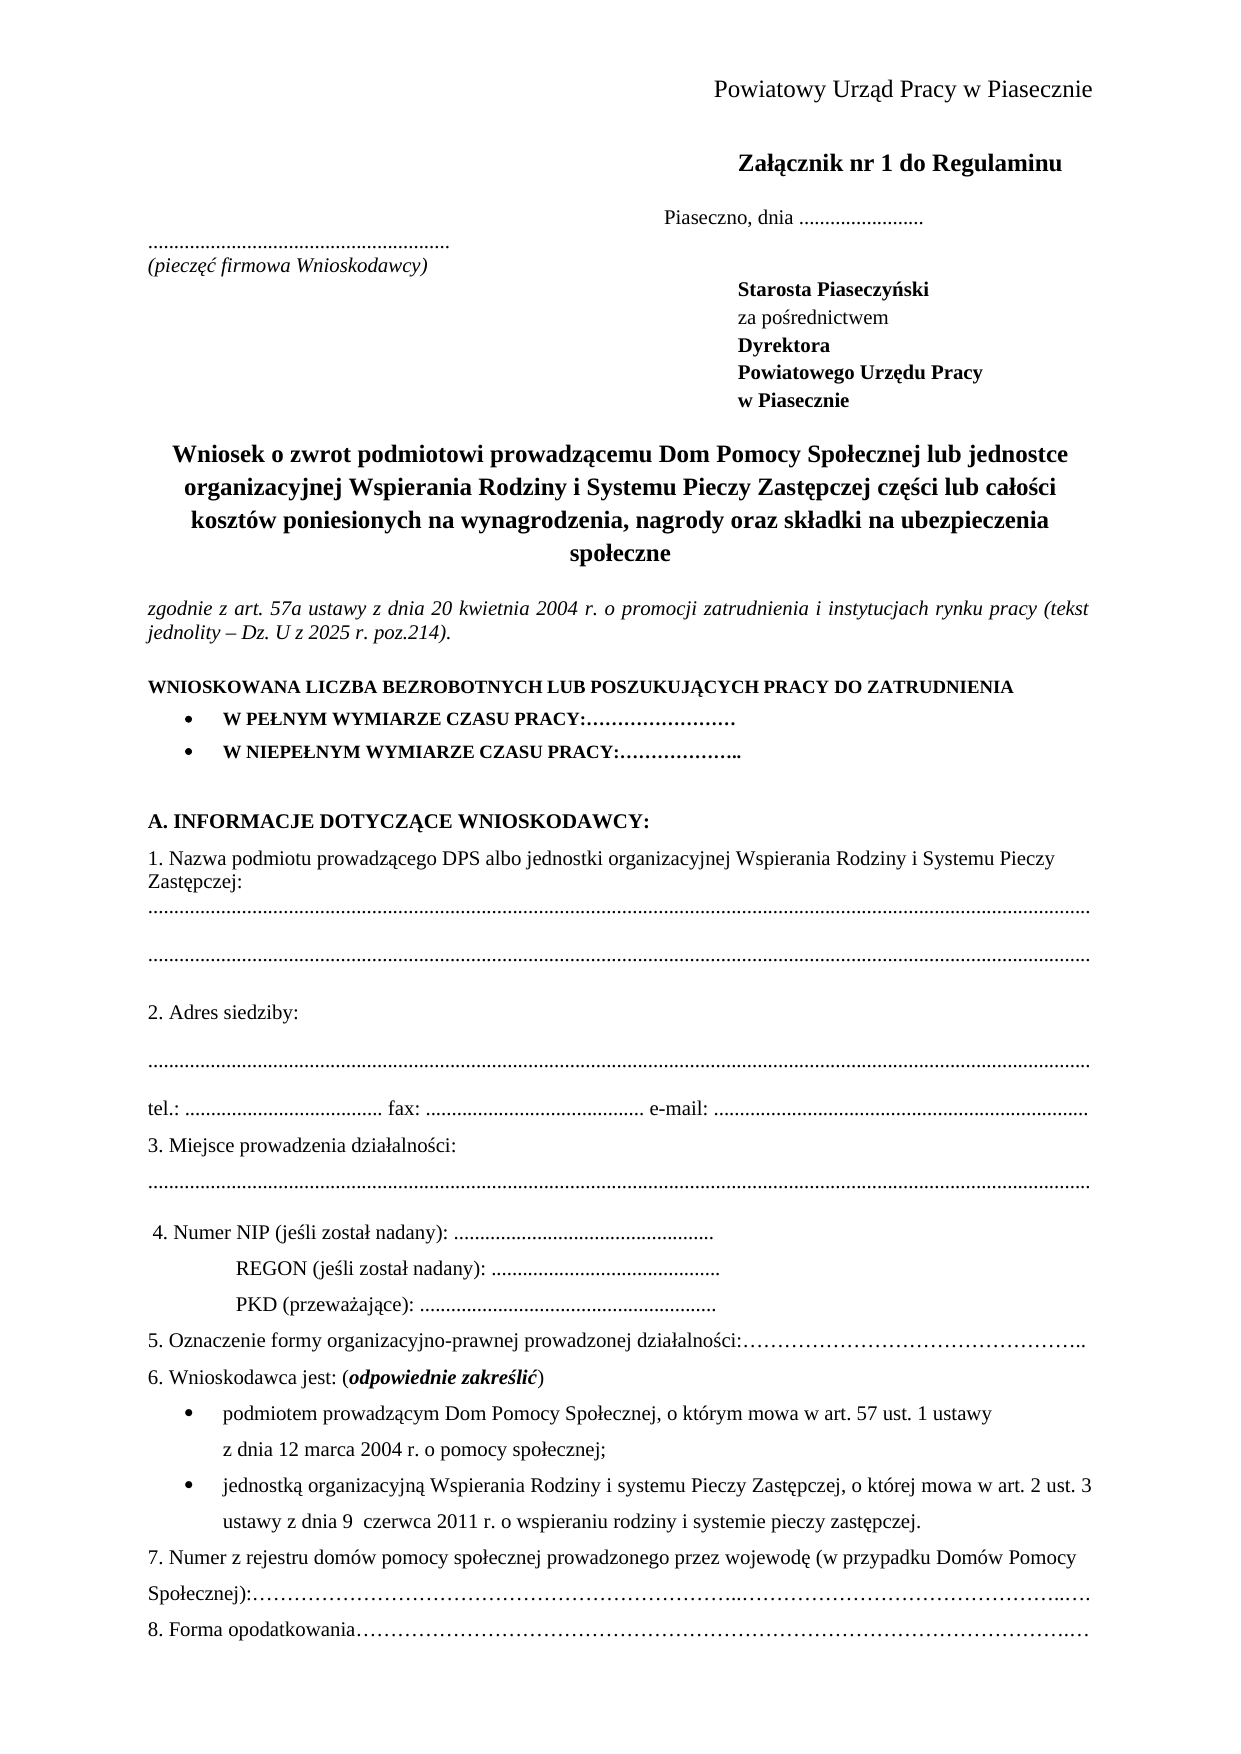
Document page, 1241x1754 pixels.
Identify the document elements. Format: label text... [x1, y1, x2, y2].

text zgodnie z art. 57a ustawy z dnia 20 kwietnia 2004 r. o promocji zatrudnienia i instytucjach rynku pracy (tekst jednolity – Dz. U z 2025 r. poz.214). [148, 596, 1093, 644]
text (pieczęć firmowa Wnioskodawcy) [148, 253, 1093, 277]
list jednostką organizacyjną Wspierania Rodziny i systemu Pieczy Zastępczej, o której mowa w art. 2 ust. 3 ustawy z dnia 9 czerwca 2011 r. o wspieraniu rodziny i systemie pieczy zastępczej. [185, 1473, 1093, 1533]
text 3. Miejsce prowadzenia działalności: [148, 1133, 1093, 1157]
text Starosta Piaseczyński [664, 277, 1093, 301]
text 8. Forma opodatkowania………………………………………………………………………………………….… [148, 1617, 1093, 1641]
text ..................................................................................................................................................................................... [148, 1169, 1093, 1193]
text A. INFORMACJE DOTYCZĄCE WNIOSKODAWCY: [148, 809, 1093, 833]
text Powiatowego Urzędu Pracy [664, 360, 1093, 384]
text 2. Adres siedziby: [148, 1000, 1093, 1024]
text Piaseczno, dnia ........................ [148, 205, 1093, 229]
text z dnia 12 marca 2004 r. o pomocy społecznej; [223, 1437, 1093, 1461]
text Dyrektora [664, 332, 1093, 357]
text 7. Numer z rejestru domów pomocy społecznej prowadzonego przez wojewodę (w przypadku Domów Pomocy Społecznej):……………………………………………………………..………………………………………..…. [148, 1545, 1093, 1605]
text 4. Numer NIP (jeśli został nadany): .................................................. REGON (jeśli został nadany): ............................................ PKD (przeważające): ......................................................... [152, 1220, 1093, 1316]
list podmiotem prowadzącym Dom Pomocy Społecznej, o którym mowa w art. 57 ust. 1 ustawy [185, 1401, 1093, 1425]
text za pośrednictwem [664, 305, 1093, 329]
text 6. Wnioskodawca jest: (odpowiednie zakreślić) [148, 1365, 1093, 1389]
text 1. Nazwa podmiotu prowadzącego DPS albo jednostki organizacyjnej Wspierania Rodziny i Systemu Pieczy Zastępczej: [148, 845, 1093, 893]
text ..................................................................................................................................................................................... [148, 942, 1093, 966]
text .......................................................... [148, 229, 1093, 253]
text ..................................................................................................................................................................................... [148, 1048, 1093, 1072]
text w Piasecznie [664, 388, 1093, 412]
text Załącznik nr 1 do Regulaminu [148, 148, 1093, 205]
text ..................................................................................................................................................................................... [148, 893, 1093, 918]
text WNIOSKOWANA LICZBA BEZROBOTNYCH LUB POSZUKUJĄCYCH PRACY DO ZATRUDNIENIA [148, 676, 1093, 697]
text 5. Oznaczenie formy organizacyjno-prawnej prowadzonej działalności:………………………………………….. [148, 1328, 1093, 1352]
list W PEŁNYM WYMIARZE CZASU PRACY:…………………… [185, 708, 1093, 730]
text Wniosek o zwrot podmiotowi prowadzącemu Dom Pomocy Społecznej lub jednostce organizacyjnej Wspierania Rodziny i Systemu Pieczy Zastępczej części lub całości kosztów poniesionych na wynagrodzenia, nagrody oraz składki na ubezpieczenia społeczne [148, 439, 1093, 567]
text tel.: ...................................... fax: .......................................... e-mail: ........................................................................ [148, 1096, 1093, 1120]
list W NIEPEŁNYM WYMIARZE CZASU PRACY:……………….. [185, 741, 1093, 762]
